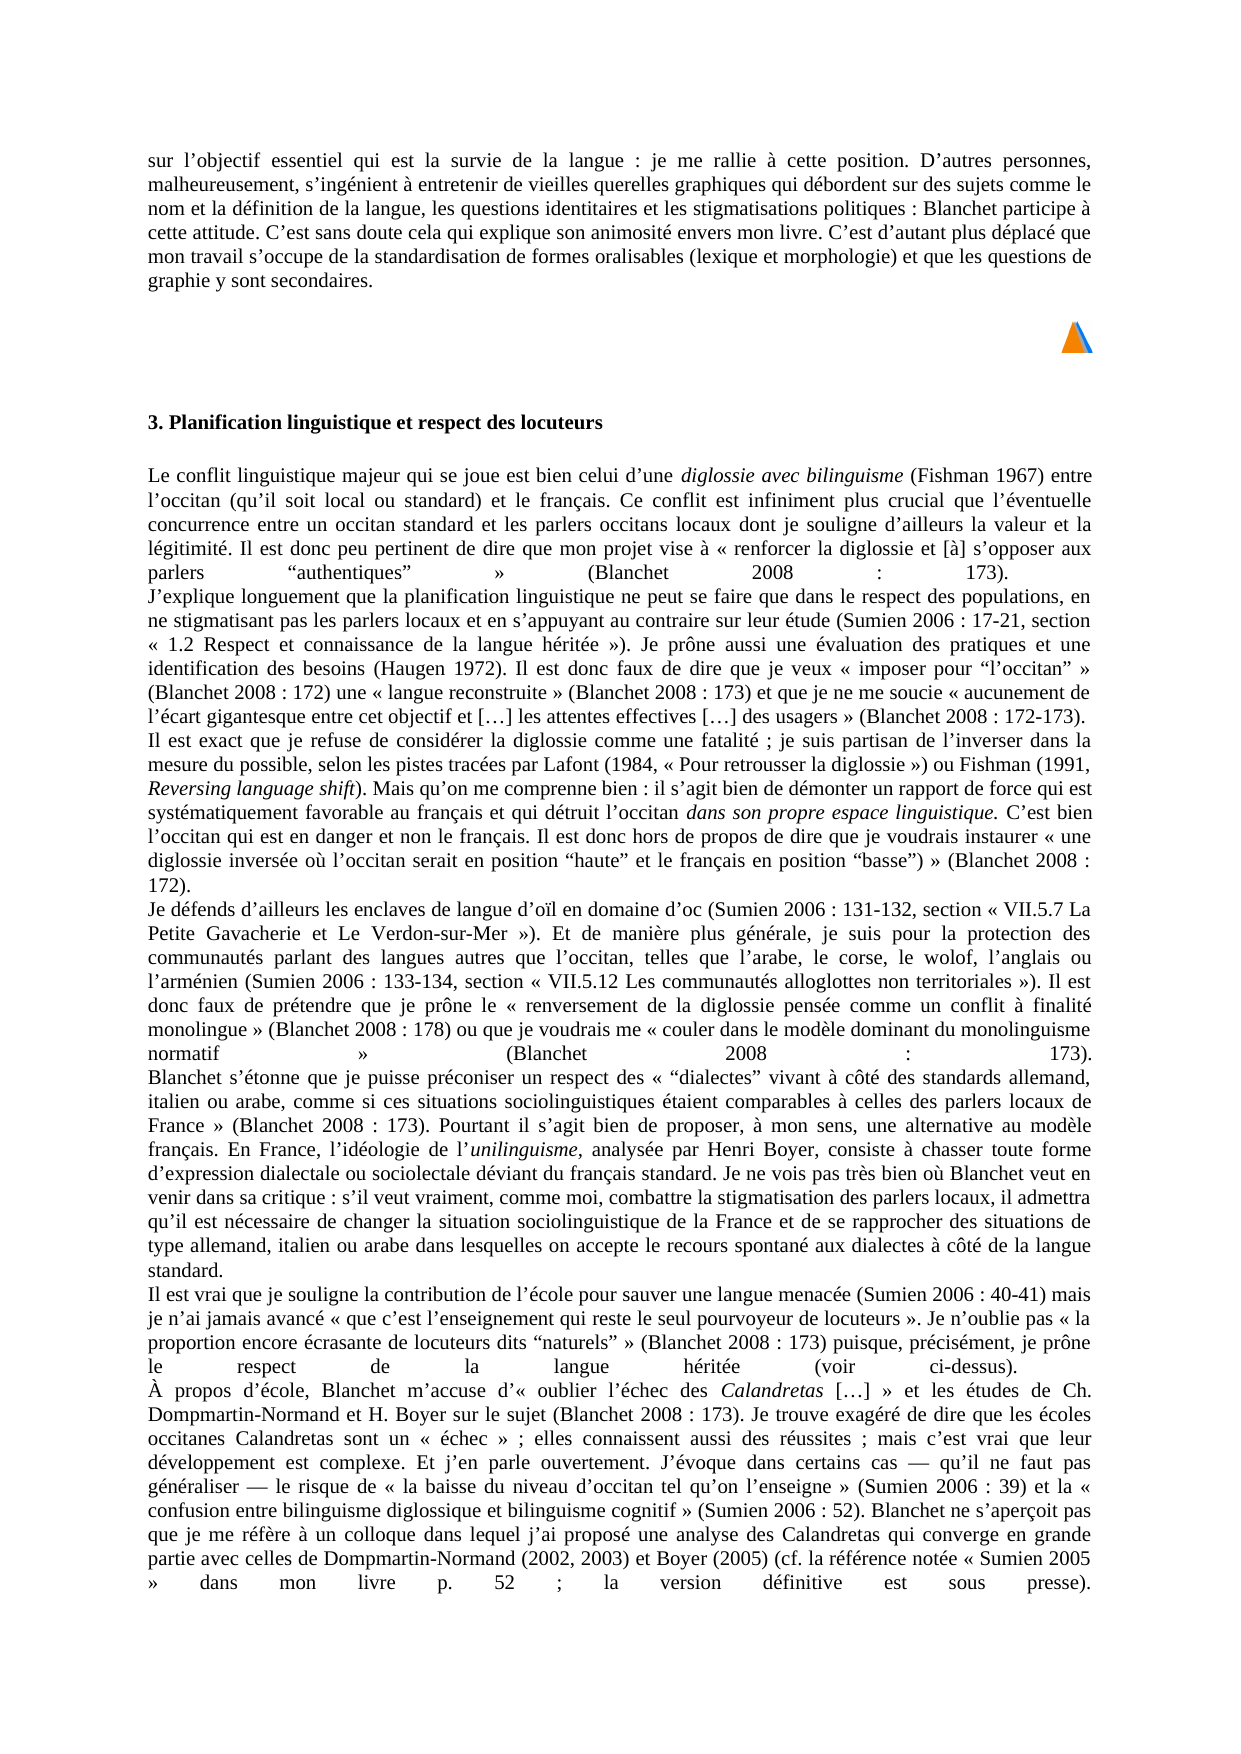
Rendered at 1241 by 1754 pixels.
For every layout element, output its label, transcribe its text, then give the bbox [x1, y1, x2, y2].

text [148, 148, 1093, 292]
text 3. Planification linguistique et respect des locuteurs [148, 410, 1093, 434]
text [148, 463, 1093, 1594]
picture [1061, 321, 1093, 353]
